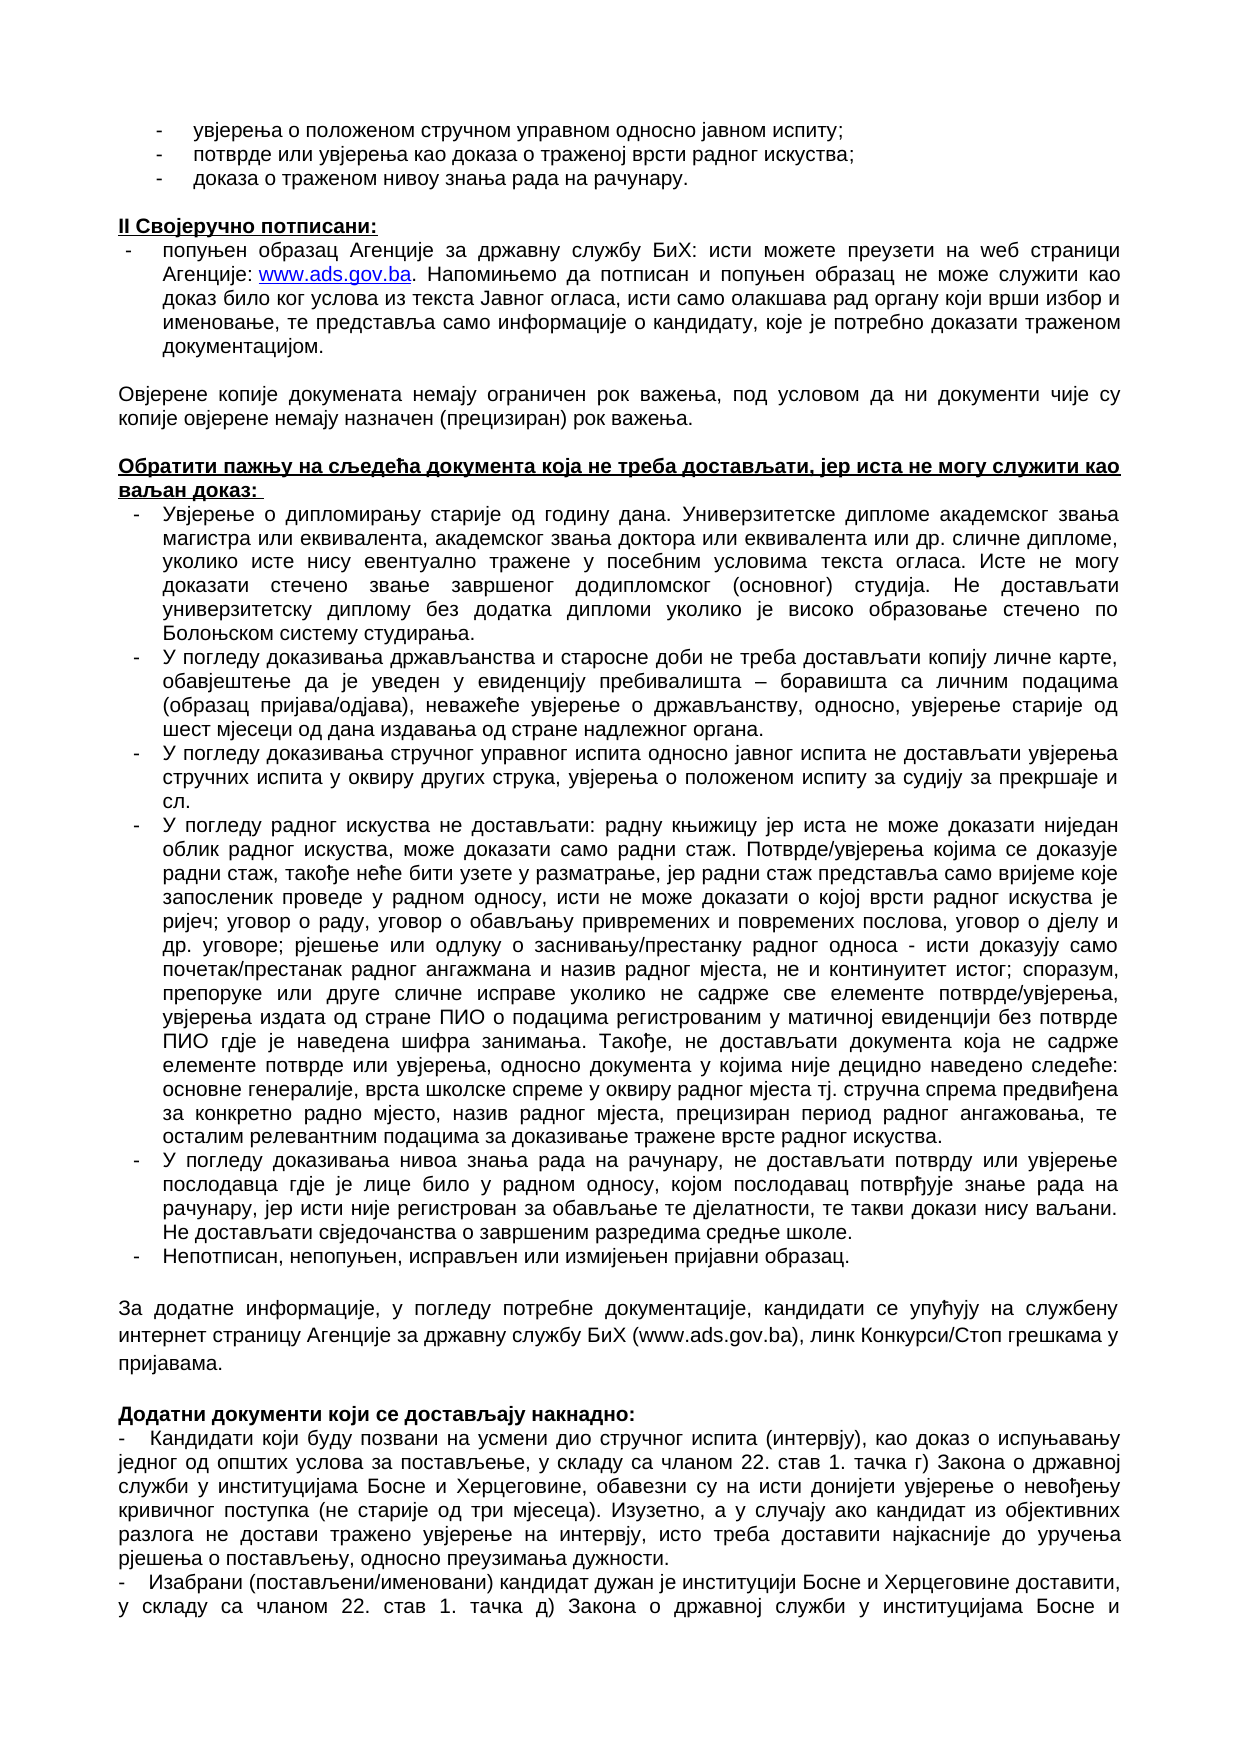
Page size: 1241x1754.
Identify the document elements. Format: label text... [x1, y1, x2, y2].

text II Својеручно потписани: [118, 214, 1122, 238]
text Додатни документи који се достављају накнадно: [118, 1402, 1122, 1426]
list Увјерење о дипломирању старије од годину дана. Универзитетске дипломе академског звања магистра или еквивалента, академског звања доктора или еквивалента или др. сличне дипломе, уколико исте нису евентуално тражене у посебним условима текста огласа. Исте не могу доказати стечено звање завршеног додипломског (основног) студија. Не достављати универзитетску диплому без додатка дипломи уколико је високо образовање стечено по Болоњском систему студирања. [133, 501, 1119, 645]
list попуњен образац Агенције за државну службу БиХ: исти можете преузети на wеб страници Агенције: www.ads.gov.ba. Напомињемо да потписан и попуњен образац не може служити као доказ било ког услова из текста Јавног огласа, исти само олакшава рад органу који врши избор и именовање, те представља само информације о кандидату, које је потребно доказати траженом документацијом. [125, 238, 1122, 358]
list доказа о траженом нивоу знања рада на рачунару. [156, 166, 1119, 190]
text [118, 1570, 1122, 1618]
list потврде или увјерења као доказа о траженој врсти радног искуства; [156, 142, 1119, 166]
list увјерења о положеном стручном управном односно јавном испиту; [156, 118, 1119, 142]
list У погледу доказивања држављанства и старосне доби не треба достављати копију личне карте, обавјештење да је уведен у евиденцију пребивалишта – боравишта са личним подацима (образац пријава/одјава), неважеће увјерење о држављанству, односно, увјерење старије од шест мјесеци од дана издавања од стране надлежног органа. [133, 645, 1119, 741]
text - Кандидати који буду позвани на усмени дио стручног испита (интервју), као доказ о испуњавању једног од општих услова за постављење, у складу са чланом 22. став 1. тачка г) Закона о државној служби у институцијама Босне и Херцеговине, обавезни су на исти донијети увјерење о невођењу кривичног поступка (не старије од три мјесеца). Изузетно, а у случају ако кандидат из објективних разлога не достави тражено увјерење на интервју, исто треба доставити најкасније до уручења рјешења о постављењу, односно преузимања дужности. [118, 1426, 1122, 1570]
text За додатне информације, у погледу потребне документације, кандидати се упућују на службену интернет страницу Агенције за државну службу БиХ (www.ads.gov.ba), линк Конкурси/Стоп грешкама у пријавама. [118, 1296, 1119, 1374]
text Овјерене копије докумената немају ограничен рок важења, под условом да ни документи чије су копије овјерене немају назначен (прецизиран) рок важења. [118, 382, 1122, 429]
list У погледу доказивања стручног управног испита односно јавног испита не достављати увјерења стручних испита у оквиру других струка, увјерења о положеном испиту за судију за прекршаје и сл. [133, 741, 1119, 813]
list У погледу радног искуства не достављати: радну књижицу јер иста не може доказати ниједан облик радног искуства, може доказати само радни стаж. Потврде/увјерења којима се доказује радни стаж, такође неће бити узете у разматрање, јер радни стаж представља само вријеме које запосленик проведе у радном односу, исти не може доказати о којој врсти радног искуства је ријеч; уговор о раду, уговор о обављању привремених и повремених послова, уговор о дјелу и др. уговоре; рјешење или одлуку о заснивању/престанку радног односа - исти доказују само почетак/престанак радног ангажмана и назив радног мјеста, не и континуитет истог; споразум, препоруке или друге сличне исправе уколико не садрже све елементе потврде/увјерења, увјерења издата од стране ПИО о подацима регистрованим у матичној евиденцији без потврде ПИО гдје је наведена шифра занимања. Такође, не достављати документа која не садрже елементе потврде или увјерења, односно документа у којима није децидно наведено следеће: основне генералије, врста школске спреме у оквиру радног мјеста тј. стручна спрема предвиђена за конкретно радно мјесто, назив радног мјеста, прецизиран период радног ангажовања, те осталим релевантним подацима за доказивање тражене врсте радног искуства. [133, 813, 1119, 1148]
text Обратити пажњу на сљедећа документа која не треба достављати, јер иста не могу служити као ваљан доказ: [118, 453, 1122, 501]
list У погледу доказивања нивоа знања рада на рачунару, не достављати потврду или увјерење послодавца гдје је лице било у радном односу, којом послодавац потврђује знање рада на рачунару, јер исти није регистрован за обављање те дјелатности, те такви докази нису ваљани. Не достављати свједочанства о завршеним разредима средње школе. [133, 1148, 1119, 1244]
list Непотписан, непопуњен, исправљен или измијењен пријавни образац. [133, 1244, 1119, 1268]
